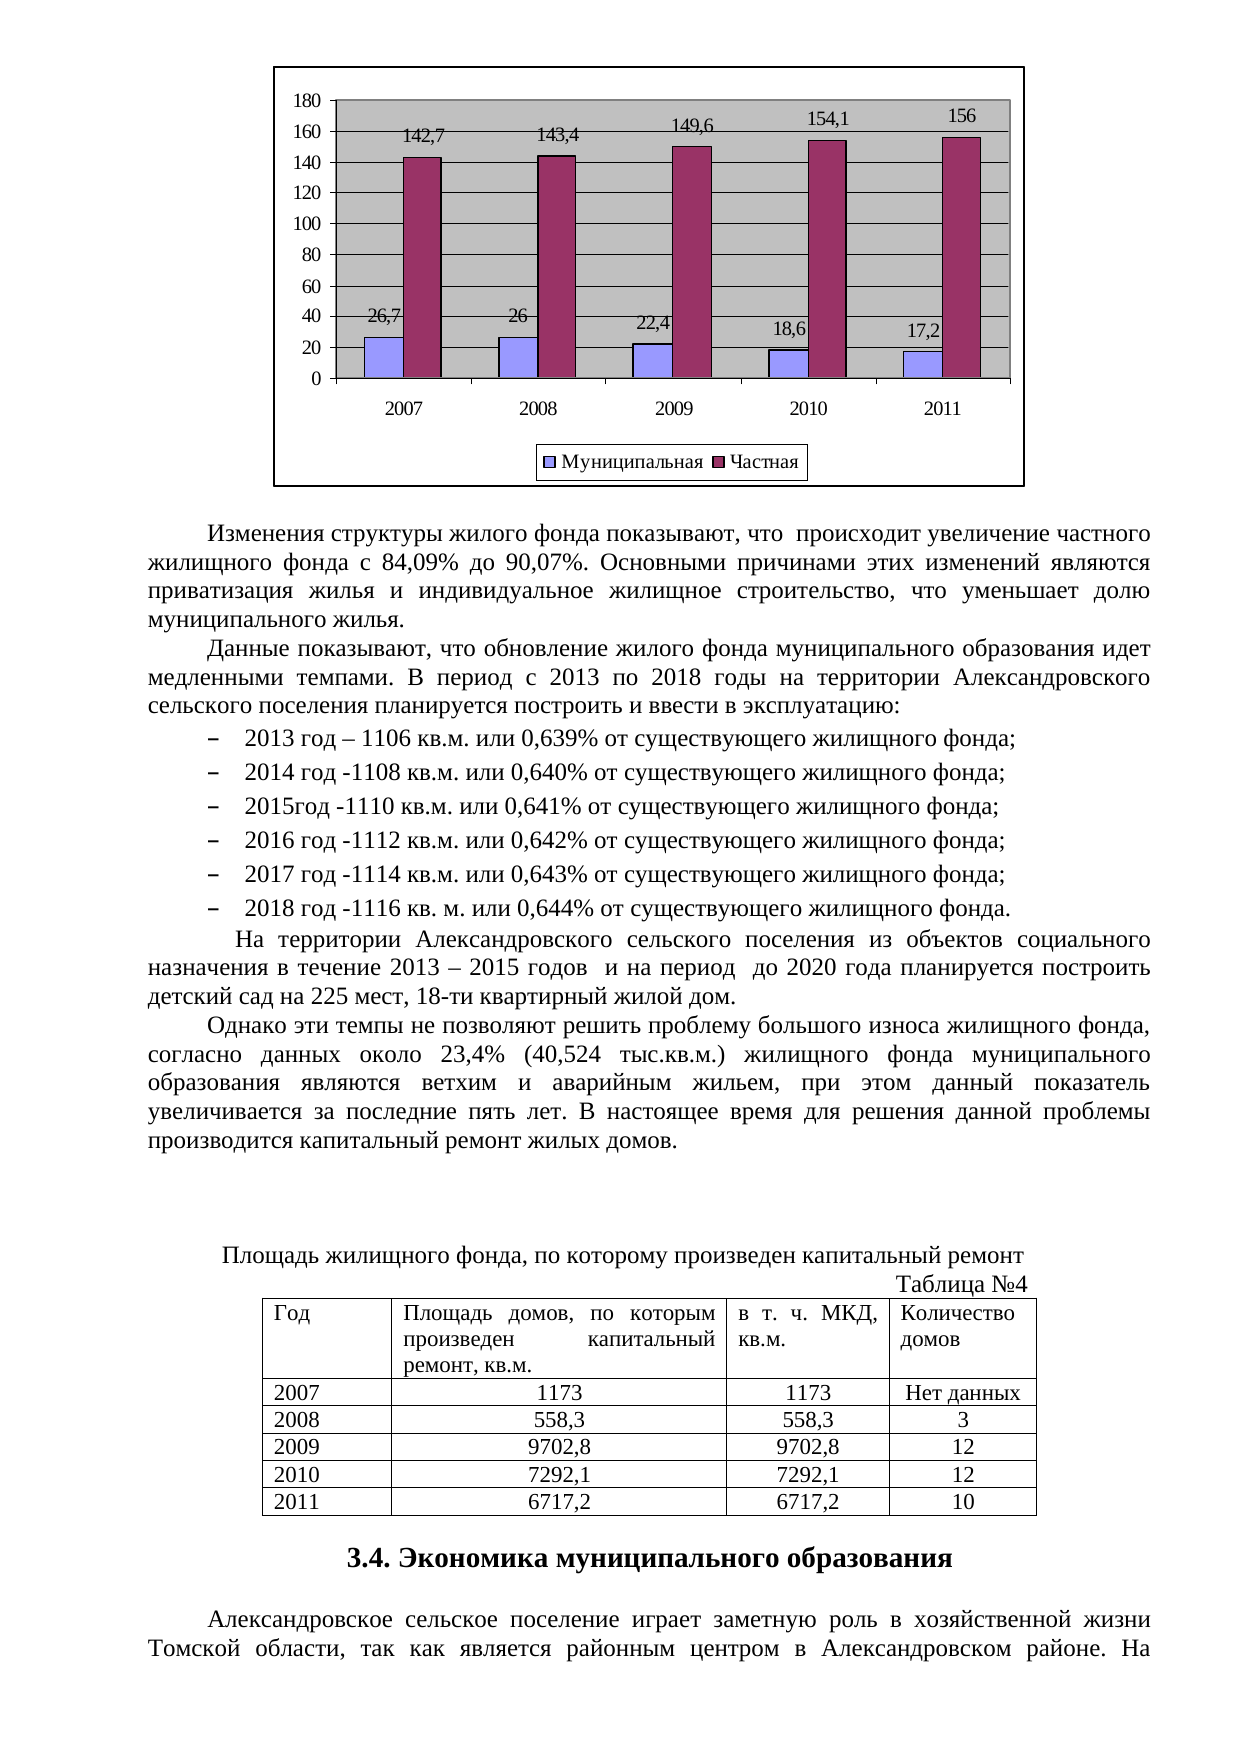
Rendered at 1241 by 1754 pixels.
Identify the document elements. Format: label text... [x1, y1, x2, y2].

list 2018 год . или 0,644% от существующего жилищного фонда. [207, 890, 1152, 924]
table_header Год [263, 1299, 391, 1378]
table_header в т. ч. МКД, кв.м. [727, 1299, 889, 1378]
list 2015год -1110 кв.м. или 0,641% от существующего жилищного фонда; [207, 787, 1152, 822]
list 2017 год -1114 кв.м. или 0,643% от существующего жилищного фонда; [207, 856, 1152, 890]
table_cell 2010 [263, 1461, 391, 1487]
text Изменения структуры жилого фонда показывают, что происходит увеличение частного жилищного фонда с 84,09% до 90,07%. Основными причинами этих изменений являются приватизация жилья и индивидуальное жилищное строительство, что уменьшает долю муниципального жилья. [148, 518, 1152, 633]
table_cell 3 [890, 1406, 1036, 1432]
table_header Количество домов [890, 1299, 1036, 1378]
table_cell 2009 [263, 1434, 391, 1460]
table_header Площадь домов, по которым произведен капитальный ремонт, кв.м. [392, 1299, 726, 1378]
table_cell Нет данных [890, 1379, 1036, 1405]
table_cell 7292,1 [392, 1461, 726, 1487]
table_cell 6717,2 [727, 1488, 889, 1514]
table_cell 558,3 [392, 1406, 726, 1432]
table_cell 2011 [263, 1488, 391, 1514]
table_cell 2008 [263, 1406, 391, 1432]
table_cell 6717,2 [392, 1488, 726, 1514]
text Площадь жилищного фонда, по которому произведен капитальный ремонт [148, 1240, 1152, 1269]
table_cell 9702,8 [392, 1434, 726, 1460]
text На территории Александровского сельского поселения из объектов социального назначения в течение 2013 – 2015 годов и на период до 2020 года планируется построить детский сад на 225 мест, 18-ти квартирный жилой дом. [148, 924, 1152, 1010]
table_cell 1173 [392, 1379, 726, 1405]
table_cell 2007 [263, 1379, 391, 1405]
list 2016 год -1112 кв.м. или 0,642% от существующего жилищного фонда; [207, 822, 1152, 856]
table_cell 7292,1 [727, 1461, 889, 1487]
table_cell 1173 [727, 1379, 889, 1405]
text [148, 1604, 1152, 1662]
table_cell 558,3 [727, 1406, 889, 1432]
table_cell 9702,8 [727, 1434, 889, 1460]
list 2013 год – 1106 кв.м. или 0,639% от существующего жилищного фонда; [207, 719, 1152, 753]
list 2014 год -1108 кв.м. или 0,640% от существующего жилищного фонда; [207, 753, 1152, 787]
text Данные показывают, что обновление жилого фонда муниципального образования идет медленными темпами. В период с 2013 по 2018 годы на территории Александровского сельского поселения планируется построить и ввести в эксплуатацию: [148, 633, 1152, 719]
table_cell 10 [890, 1488, 1036, 1514]
subtitle 3.4. Экономика муниципального образования [148, 1541, 1152, 1574]
table_cell 12 [890, 1461, 1036, 1487]
table_cell 12 [890, 1434, 1036, 1460]
text Однако эти темпы не позволяют решить проблему большого износа жилищного фонда, согласно данных около 23,4% (40,524 тыс.кв.м.) жилищного фонда муниципального образования являются ветхим и аварийным жильем, при этом данный показатель увеличивается за последние пять лет. В настоящее время для решения данной проблемы производится капитальный ремонт жилых домов. [148, 1010, 1152, 1154]
text Таблица №4 [148, 1269, 1152, 1297]
